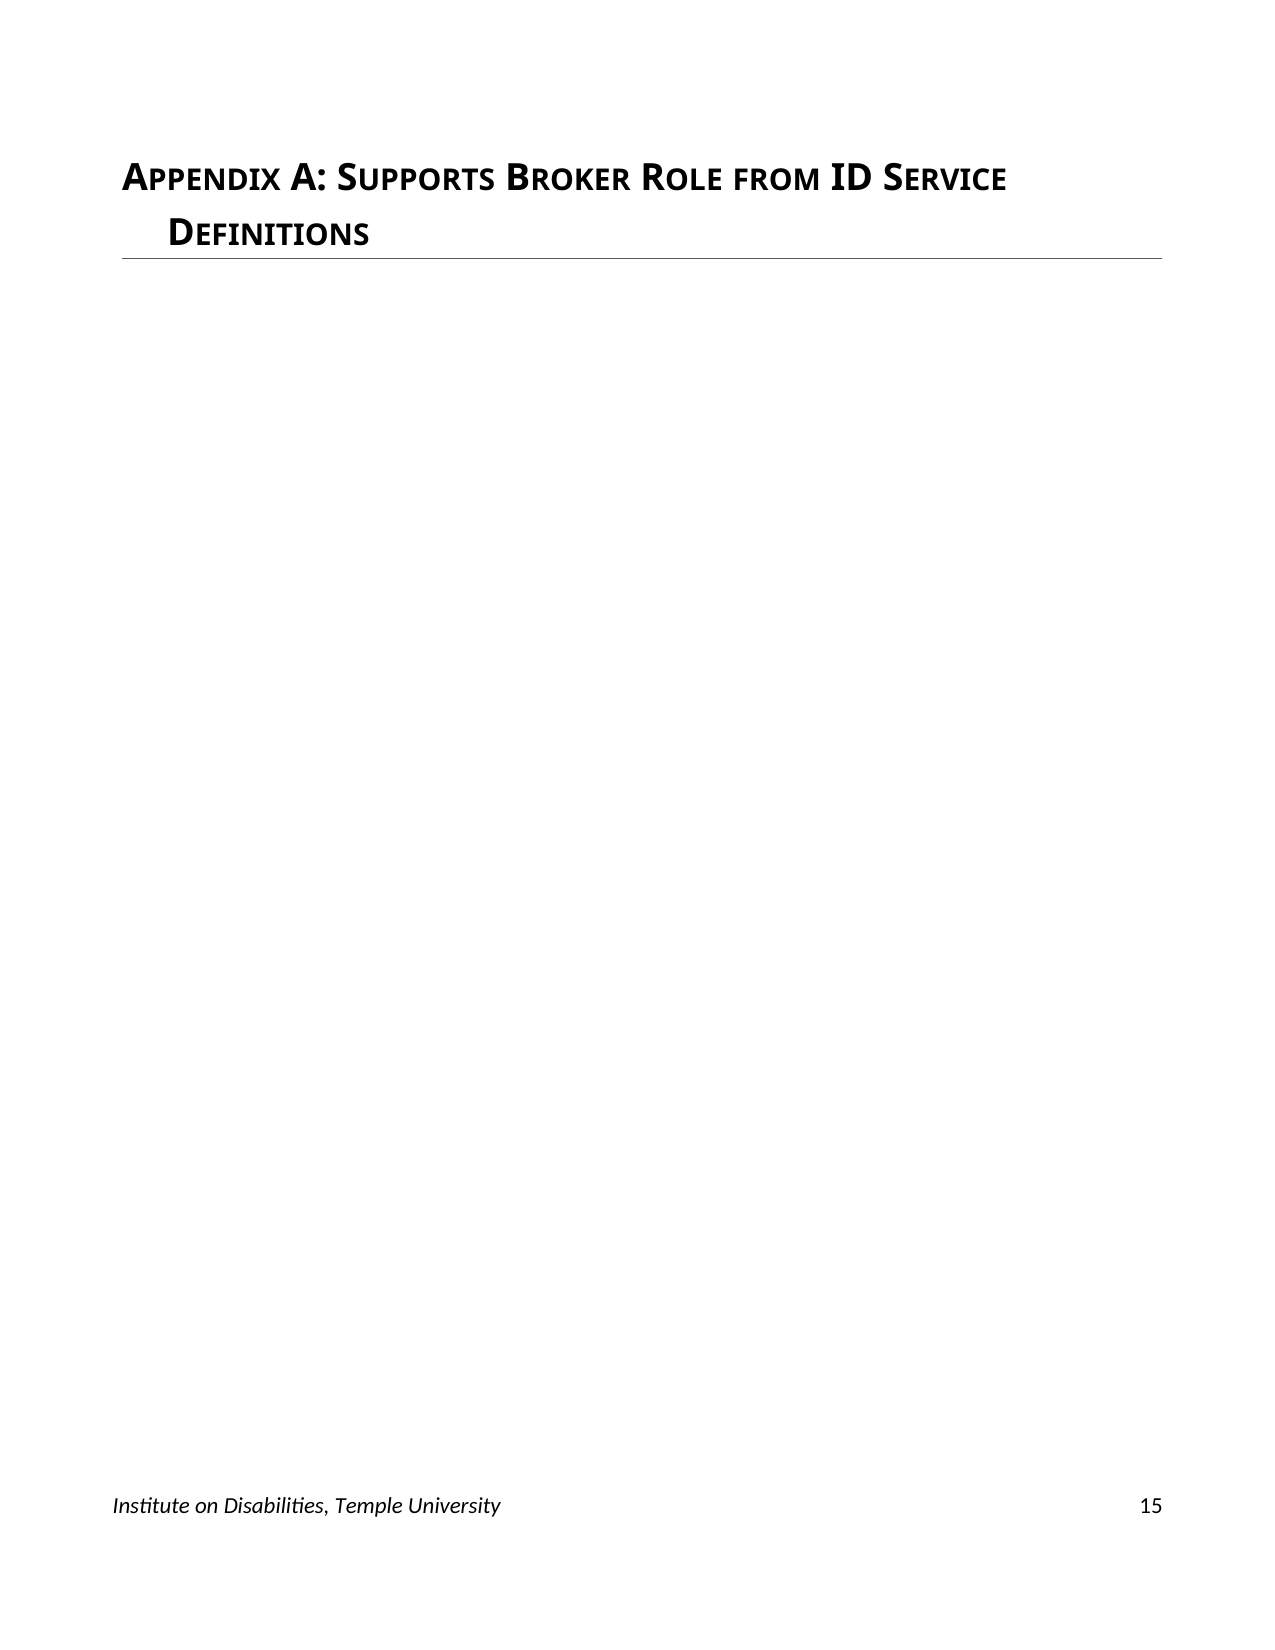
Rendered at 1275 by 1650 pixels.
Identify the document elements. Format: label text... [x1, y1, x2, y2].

subtitle Appendix A: Supports Broker Role from ID Service Definitions [122, 150, 1162, 258]
